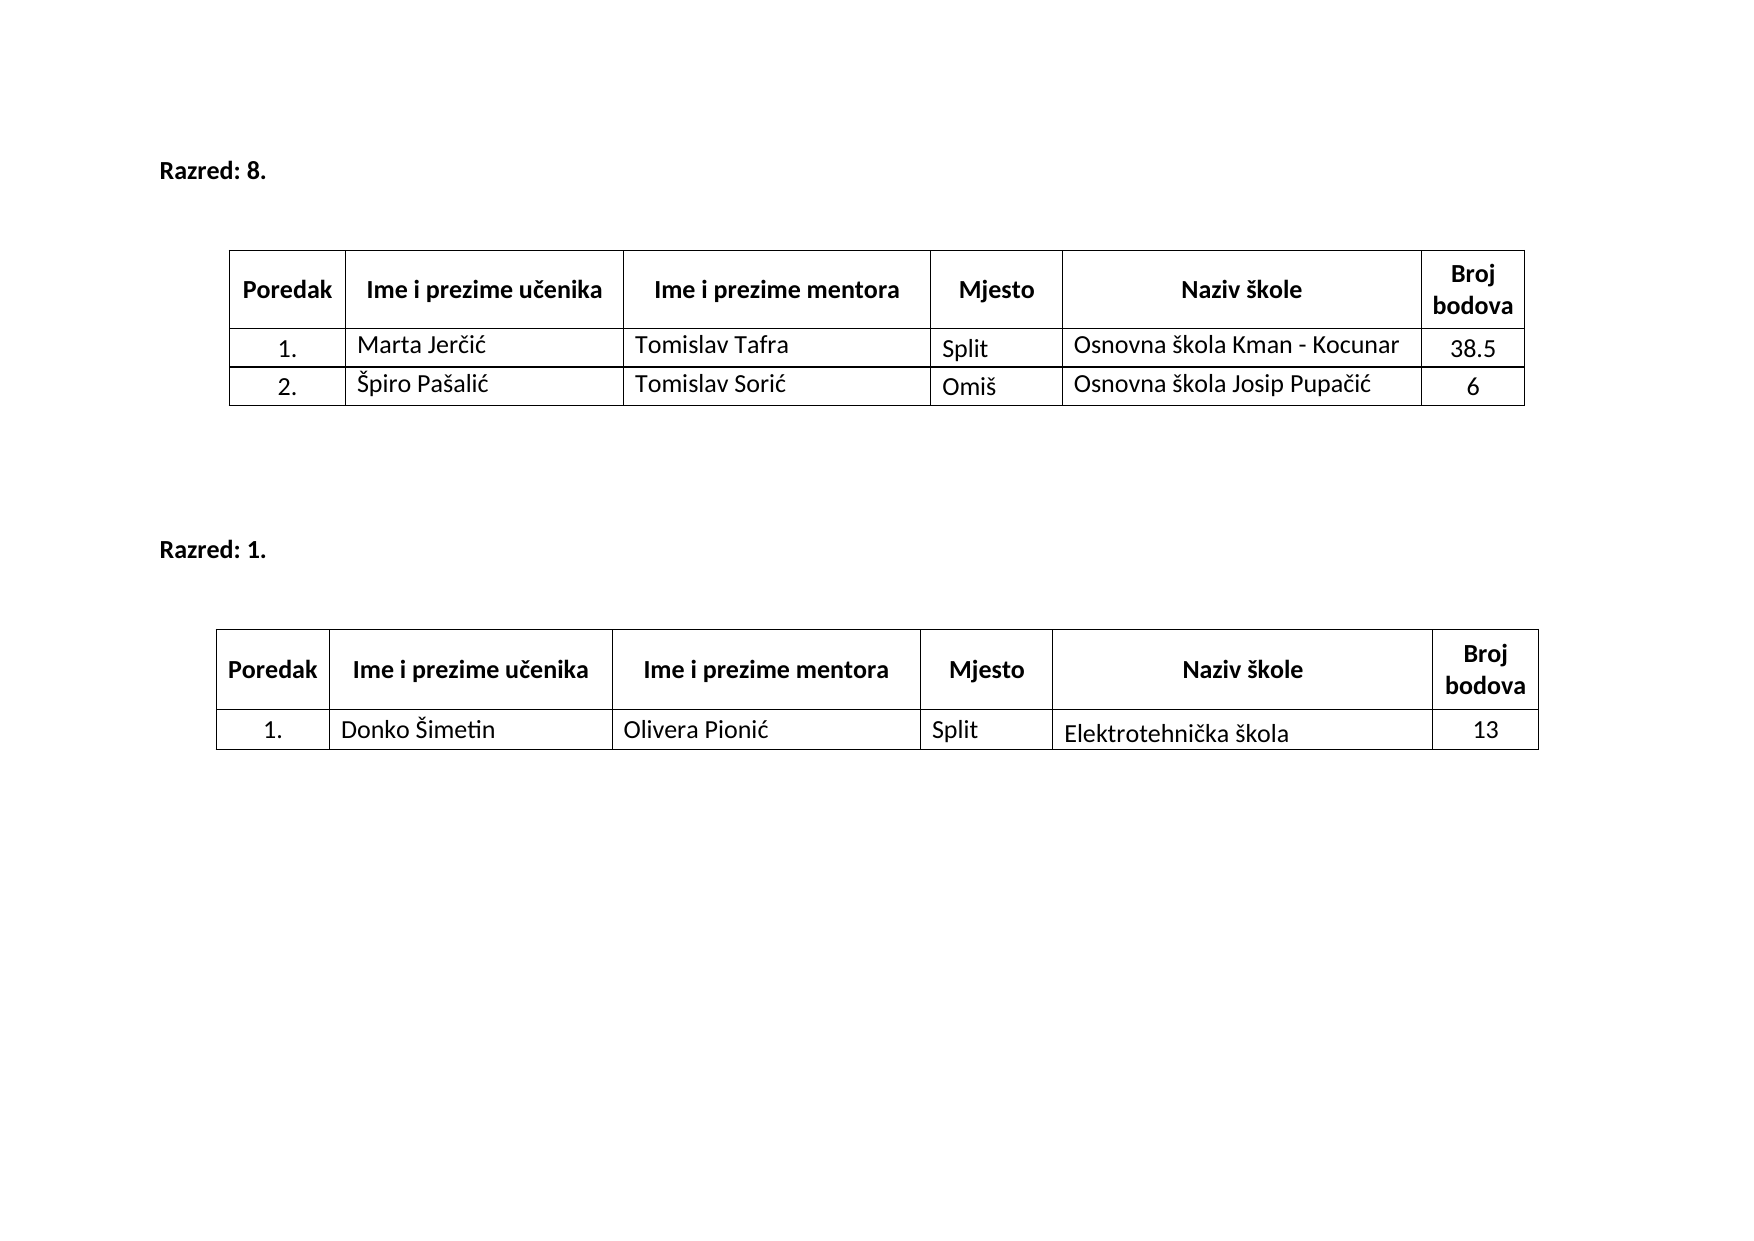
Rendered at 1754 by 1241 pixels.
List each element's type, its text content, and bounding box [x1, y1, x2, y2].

table_cell Split [921, 710, 1052, 748]
text Razred: 1. [148, 533, 1606, 565]
table_cell Split [931, 329, 1062, 366]
table_header Poredak [230, 251, 345, 328]
table_header Mjesto [931, 251, 1062, 328]
table_header Mjesto [921, 630, 1052, 709]
table_header Broj bodova [1422, 251, 1524, 328]
table_cell Marta Jerčić [346, 329, 623, 366]
table_cell 2. [230, 368, 345, 405]
table_header Ime i prezime učenika [330, 630, 612, 709]
table_cell 13 [1433, 710, 1538, 748]
table_cell Elektrotehnička škola [1053, 710, 1432, 748]
text Razred: 8. [148, 154, 1606, 186]
table_cell Donko Šimetin [330, 710, 612, 748]
table_cell Osnovna škola Kman - Kocunar [1063, 329, 1421, 366]
table_header Naziv škole [1063, 251, 1421, 328]
table_cell Osnovna škola Josip Pupačić [1063, 368, 1421, 405]
table_cell Olivera Pionić [613, 710, 920, 748]
table_cell Tomislav Tafra [624, 329, 930, 366]
table_cell 6 [1422, 368, 1524, 405]
table_cell 1. [217, 710, 329, 748]
table_cell 38.5 [1422, 329, 1524, 366]
table_cell Tomislav Sorić [624, 368, 930, 405]
table_header Ime i prezime mentora [613, 630, 920, 709]
table_header Naziv škole [1053, 630, 1432, 709]
table_cell Omiš [931, 368, 1062, 405]
table_header Ime i prezime mentora [624, 251, 930, 328]
table_header Poredak [217, 630, 329, 709]
table_header Broj bodova [1433, 630, 1538, 709]
table_cell 1. [230, 329, 345, 366]
table_cell Špiro Pašalić [346, 368, 623, 405]
table_header Ime i prezime učenika [346, 251, 623, 328]
